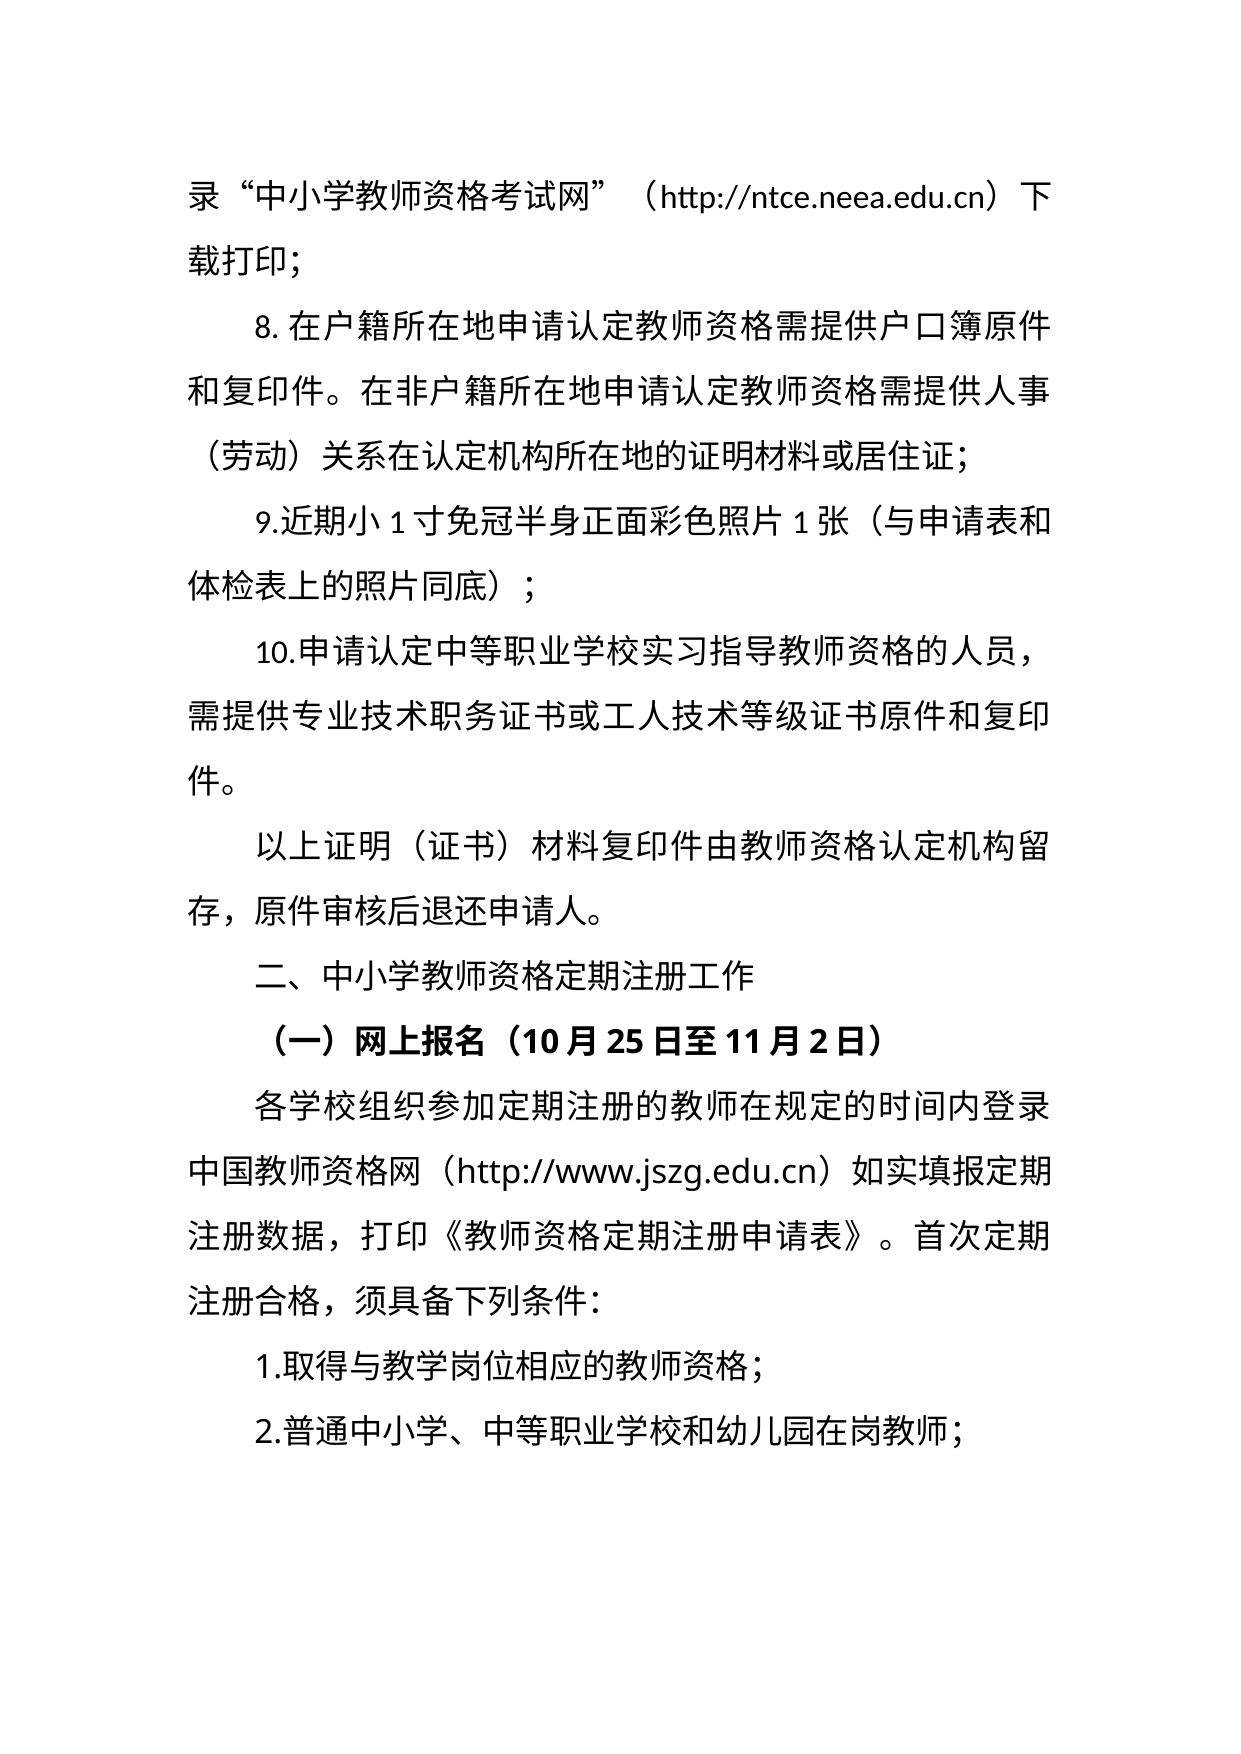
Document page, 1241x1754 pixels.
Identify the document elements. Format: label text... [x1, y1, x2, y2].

text 各学校组织参加定期注册的教师在规定的时间内登录中国教师资格网（http://www.jszg.edu.cn）如实填报定期注册数据，打印《教师资格定期注册申请表》。首次定期注册合格，须具备下列条件： [187, 1072, 1053, 1332]
text 2.普通中小学、中等职业学校和幼儿园在岗教师； [187, 1397, 1053, 1462]
text 1.取得与教学岗位相应的教师资格； [187, 1332, 1053, 1397]
text 以上证明（证书）材料复印件由教师资格认定机构留存，原件审核后退还申请人。 [187, 812, 1053, 942]
text 8. 在户籍所在地申请认定教师资格需提供户口簿原件和复印件。在非户籍所在地申请认定教师资格需提供人事（劳动）关系在认定机构所在地的证明材料或居住证； [187, 292, 1053, 487]
text 10.申请认定中等职业学校实习指导教师资格的人员，需提供专业技术职务证书或工人技术等级证书原件和复印件。 [187, 617, 1053, 812]
text （一）网上报名（10月25日至11月2日） [187, 1007, 1053, 1072]
text 二、中小学教师资格定期注册工作 [187, 942, 1053, 1007]
text 9.近期小1寸免冠半身正面彩色照片1张（与申请表和体检表上的照片同底）； [187, 487, 1053, 617]
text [187, 162, 1053, 292]
